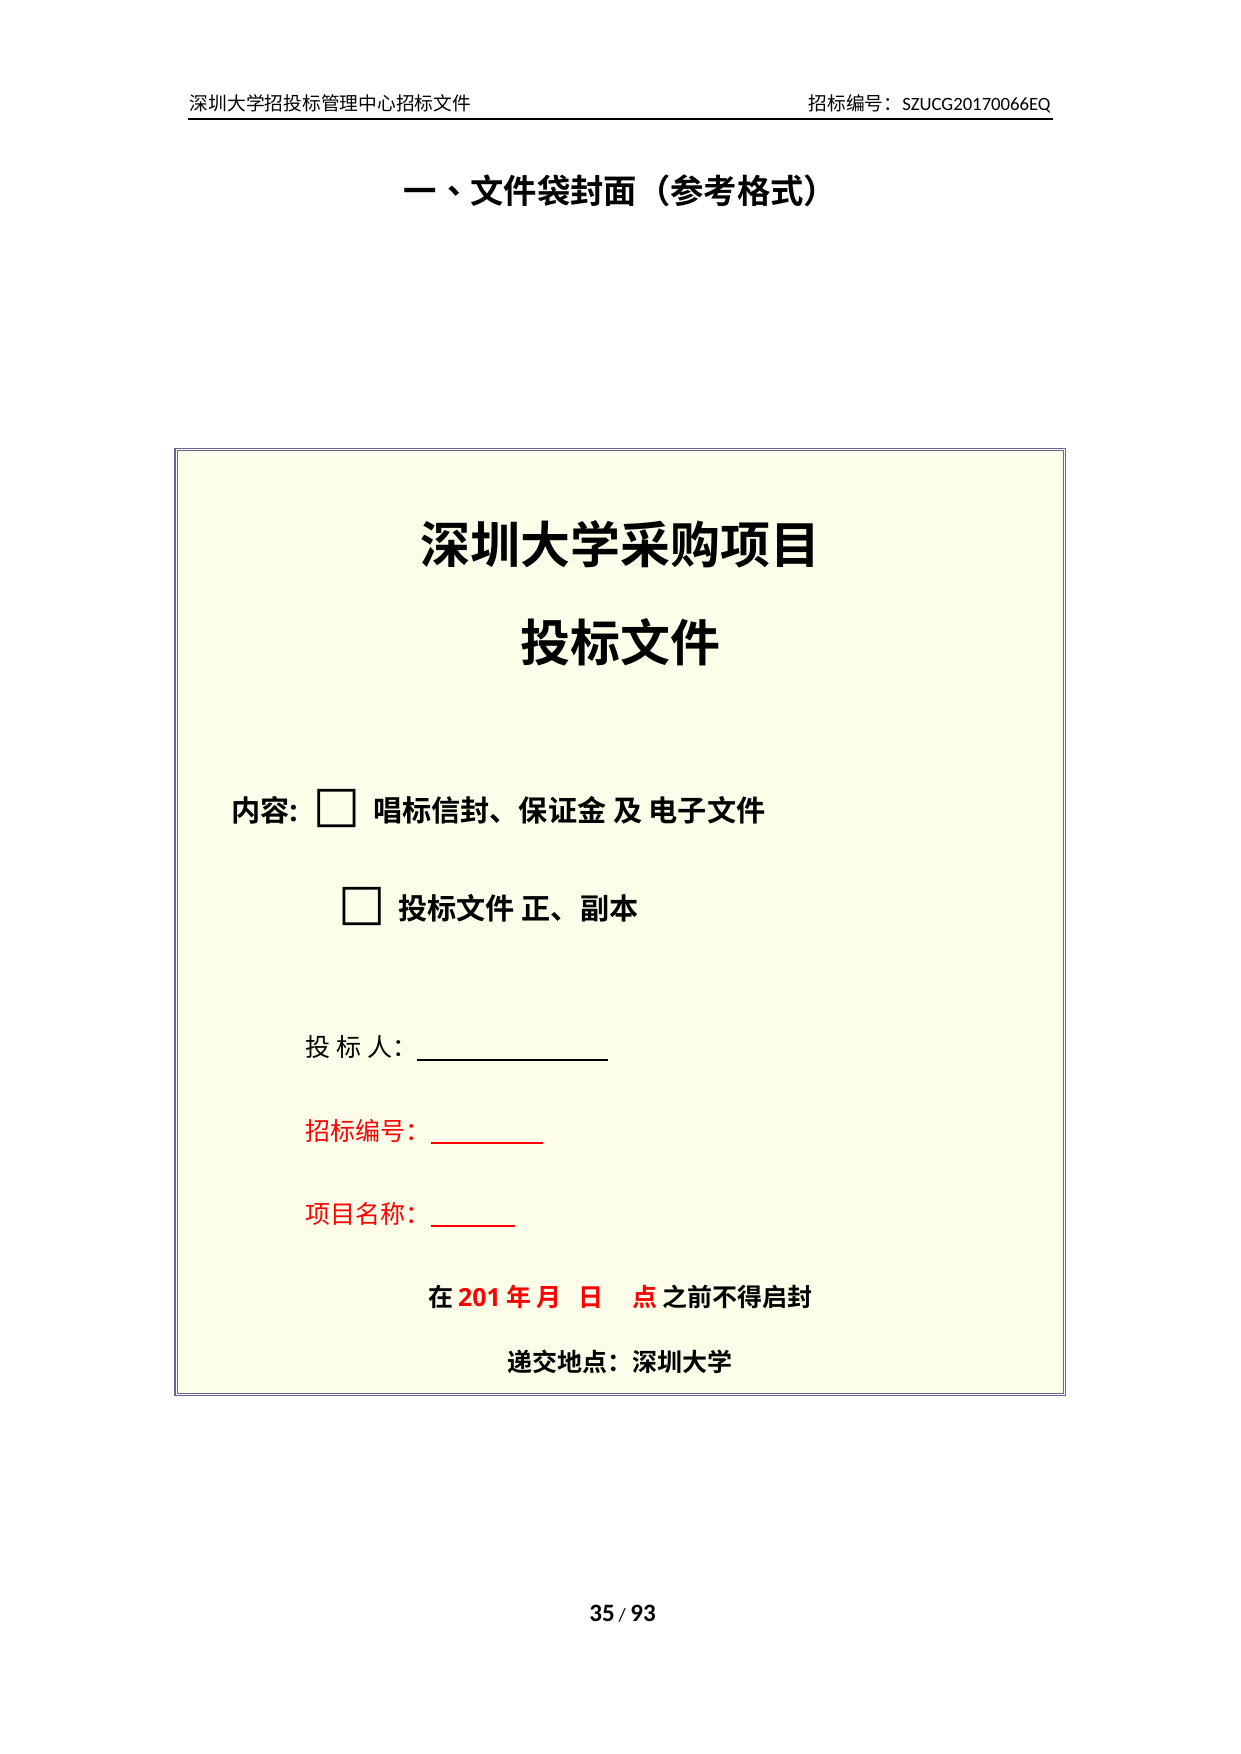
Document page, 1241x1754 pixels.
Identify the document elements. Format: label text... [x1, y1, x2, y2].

subtitle 一、文件袋封面（参考格式） [187, 158, 1053, 223]
table_header 深圳大学采购项目 投标文件 内容: □ 唱标信封、保证金 及 电子文件 □ 投标文件 正、副本 投 标 人： 招标编号： 项目名称： 在201年 月 日 点 之前不得启封 递交地点：深圳大学 [178, 451, 1063, 1393]
